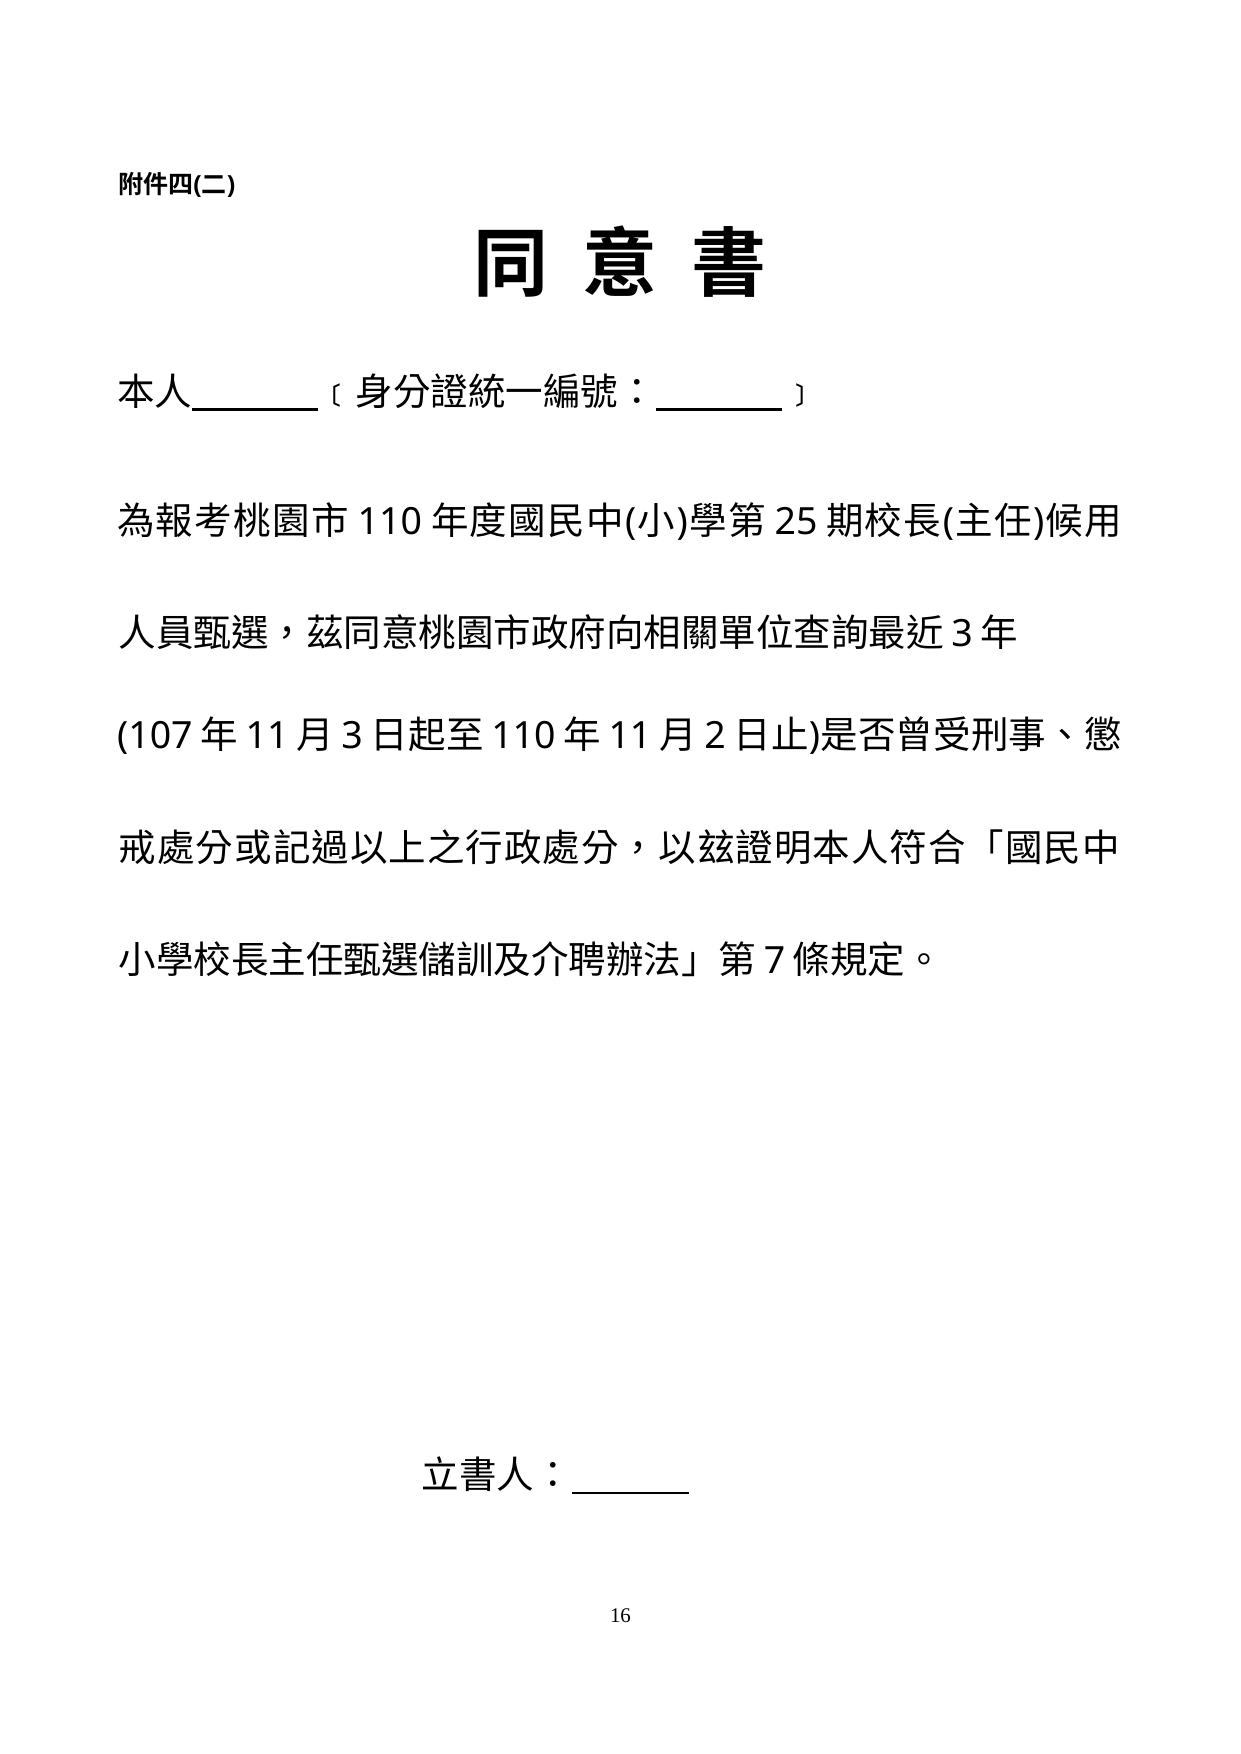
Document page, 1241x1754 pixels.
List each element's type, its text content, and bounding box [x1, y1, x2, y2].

text 同 意 書 [118, 201, 1122, 314]
text (107年11月3日起至110年11月2日止)是否曾受刑事、懲戒處分或記過以上之行政處分，以玆證明本人符合「國民中小學校長主任甄選儲訓及介聘辦法」第7條規定。 [117, 695, 1122, 995]
text 附件四(二) [118, 164, 1122, 201]
text 本人 ﹝身分證統一編號： ﹞ [117, 351, 1122, 426]
text 為報考桃園市110年度國民中(小)學第25期校長(主任)候用人員甄選，茲同意桃園市政府向相關單位查詢最近3年 [117, 481, 1122, 668]
text 立書人： [118, 1435, 1122, 1510]
